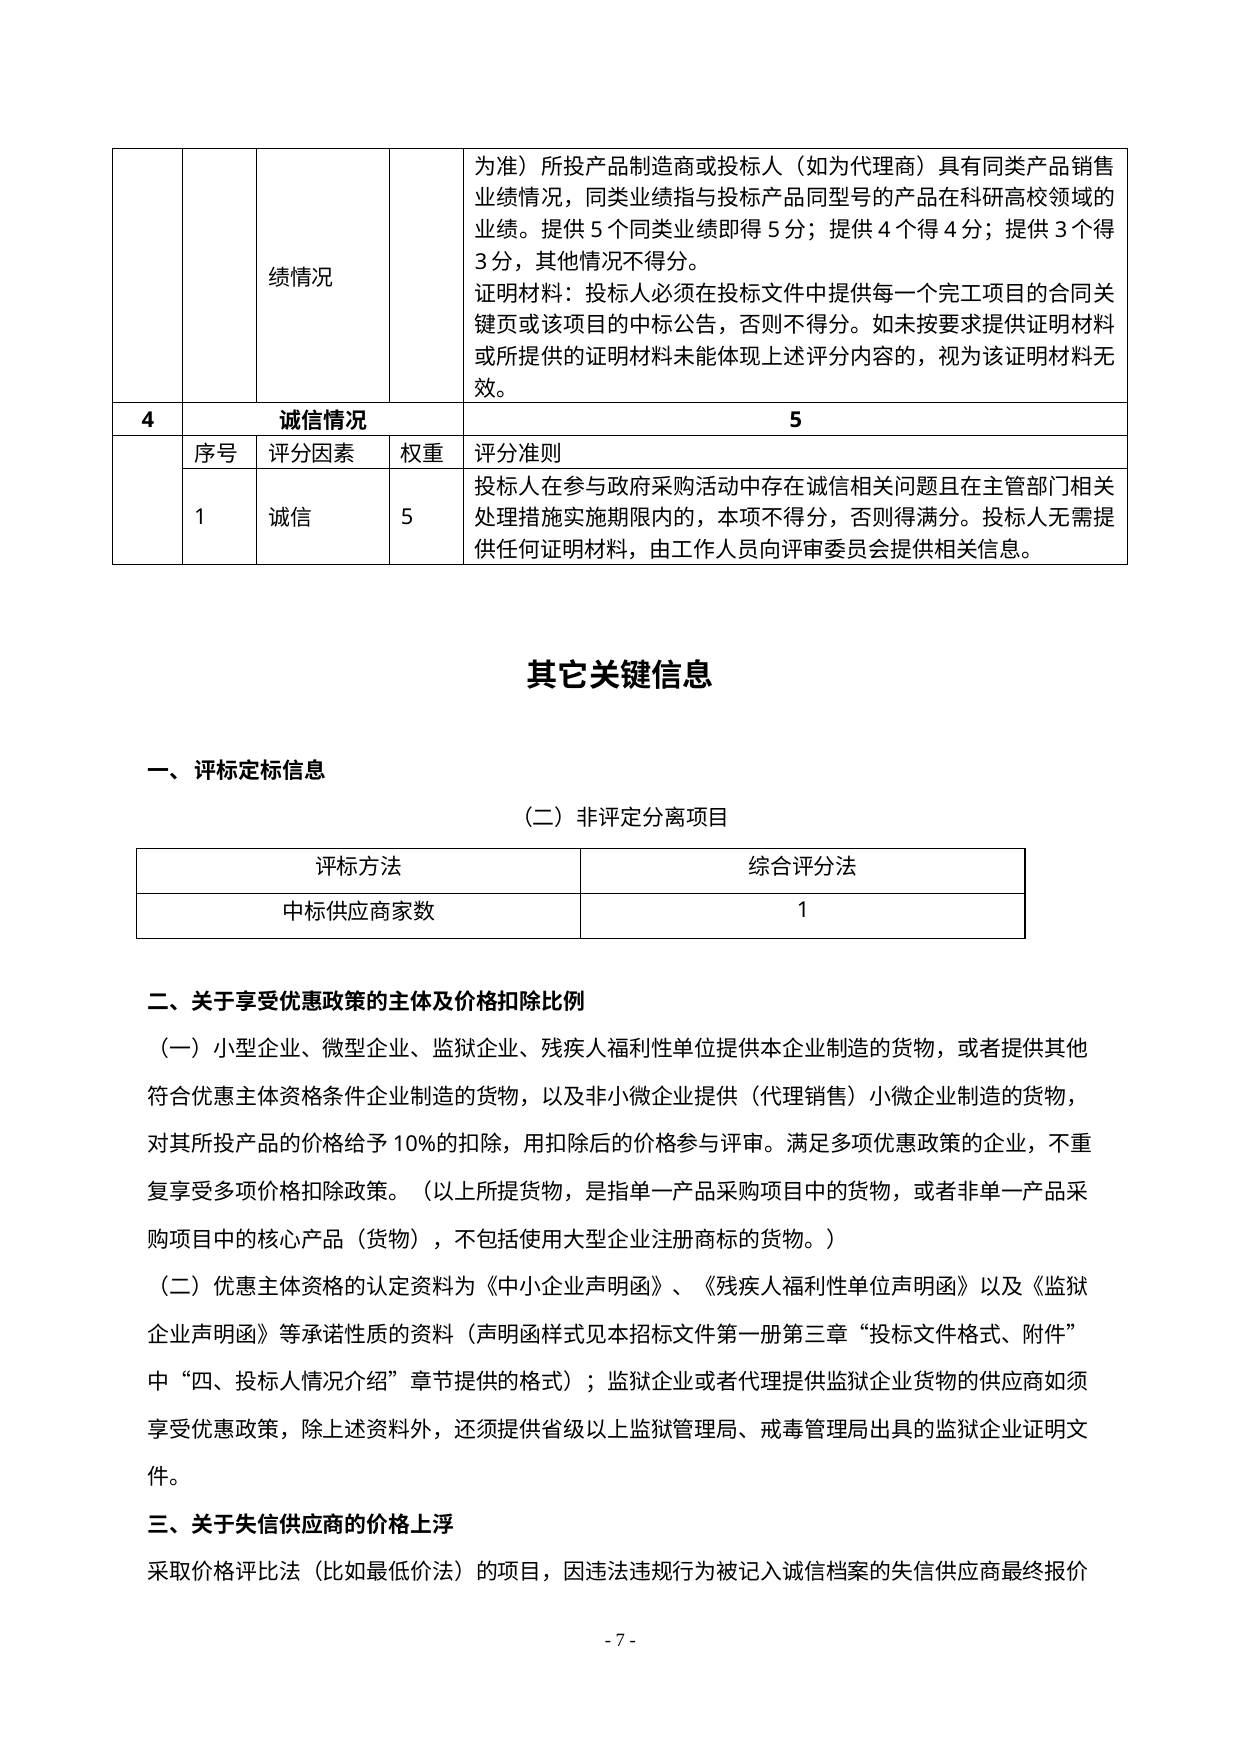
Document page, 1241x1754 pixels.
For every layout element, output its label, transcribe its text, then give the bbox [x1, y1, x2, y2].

table_cell [113, 436, 182, 564]
table_header 综合评分法 [581, 849, 1024, 893]
table_cell 5 [390, 149, 463, 402]
table_cell 2 [183, 149, 256, 402]
table_cell 5 [390, 469, 463, 564]
table_header 评标方法 [137, 849, 580, 893]
table_cell 评分因素 [257, 436, 389, 468]
table_cell 1 [183, 469, 256, 564]
table_cell 4 [113, 403, 182, 435]
table_cell 诚信情况 [183, 403, 463, 435]
list 评标定标信息 [148, 753, 1092, 784]
text 三、关于失信供应商的价格上浮 [148, 1507, 1092, 1538]
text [148, 1554, 1092, 1586]
table_cell 评分准则 [464, 436, 1127, 468]
subtitle 其它关键信息 [148, 651, 1092, 696]
table_cell 1 [581, 894, 1024, 938]
table_cell 5 [464, 403, 1127, 435]
text 二、关于享受优惠政策的主体及价格扣除比例 [148, 984, 1092, 1016]
text （一）小型企业、微型企业、监狱企业、残疾人福利性单位提供本企业制造的货物，或者提供其他符合优惠主体资格条件企业制造的货物，以及非小微企业提供（代理销售）小微企业制造的货物，对其所投产品的价格给予10%的扣除，用扣除后的价格参与评审。满足多项优惠政策的企业，不重复享受多项价格扣除政策。（以上所提货物，是指单一产品采购项目中的货物，或者非单一产品采购项目中的核心产品（货物），不包括使用大型企业注册商标的货物。） [148, 1031, 1092, 1253]
table_cell 投标人在参与政府采购活动中存在诚信相关问题且在主管部门相关处理措施实施期限内的，本项不得分，否则得满分。投标人无需提供任何证明材料，由工作人员向评审委员会提供相关信息。 [464, 469, 1127, 564]
table_cell 类似项目业绩情况 [257, 149, 389, 402]
table_cell 序号 [183, 436, 256, 468]
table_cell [464, 149, 1127, 402]
table_cell 权重 [390, 436, 463, 468]
table_cell 中标供应商家数 [137, 894, 580, 938]
text （二）优惠主体资格的认定资料为《中小企业声明函》、《残疾人福利性单位声明函》以及《监狱企业声明函》等承诺性质的资料（声明函样式见本招标文件第一册第三章“投标文件格式、附件”中“四、投标人情况介绍”章节提供的格式）；监狱企业或者代理提供监狱企业货物的供应商如须享受优惠政策，除上述资料外，还须提供省级以上监狱管理局、戒毒管理局出具的监狱企业证明文件。 [148, 1269, 1092, 1491]
table_cell 诚信 [257, 469, 389, 564]
text （二）非评定分离项目 [148, 800, 1092, 832]
